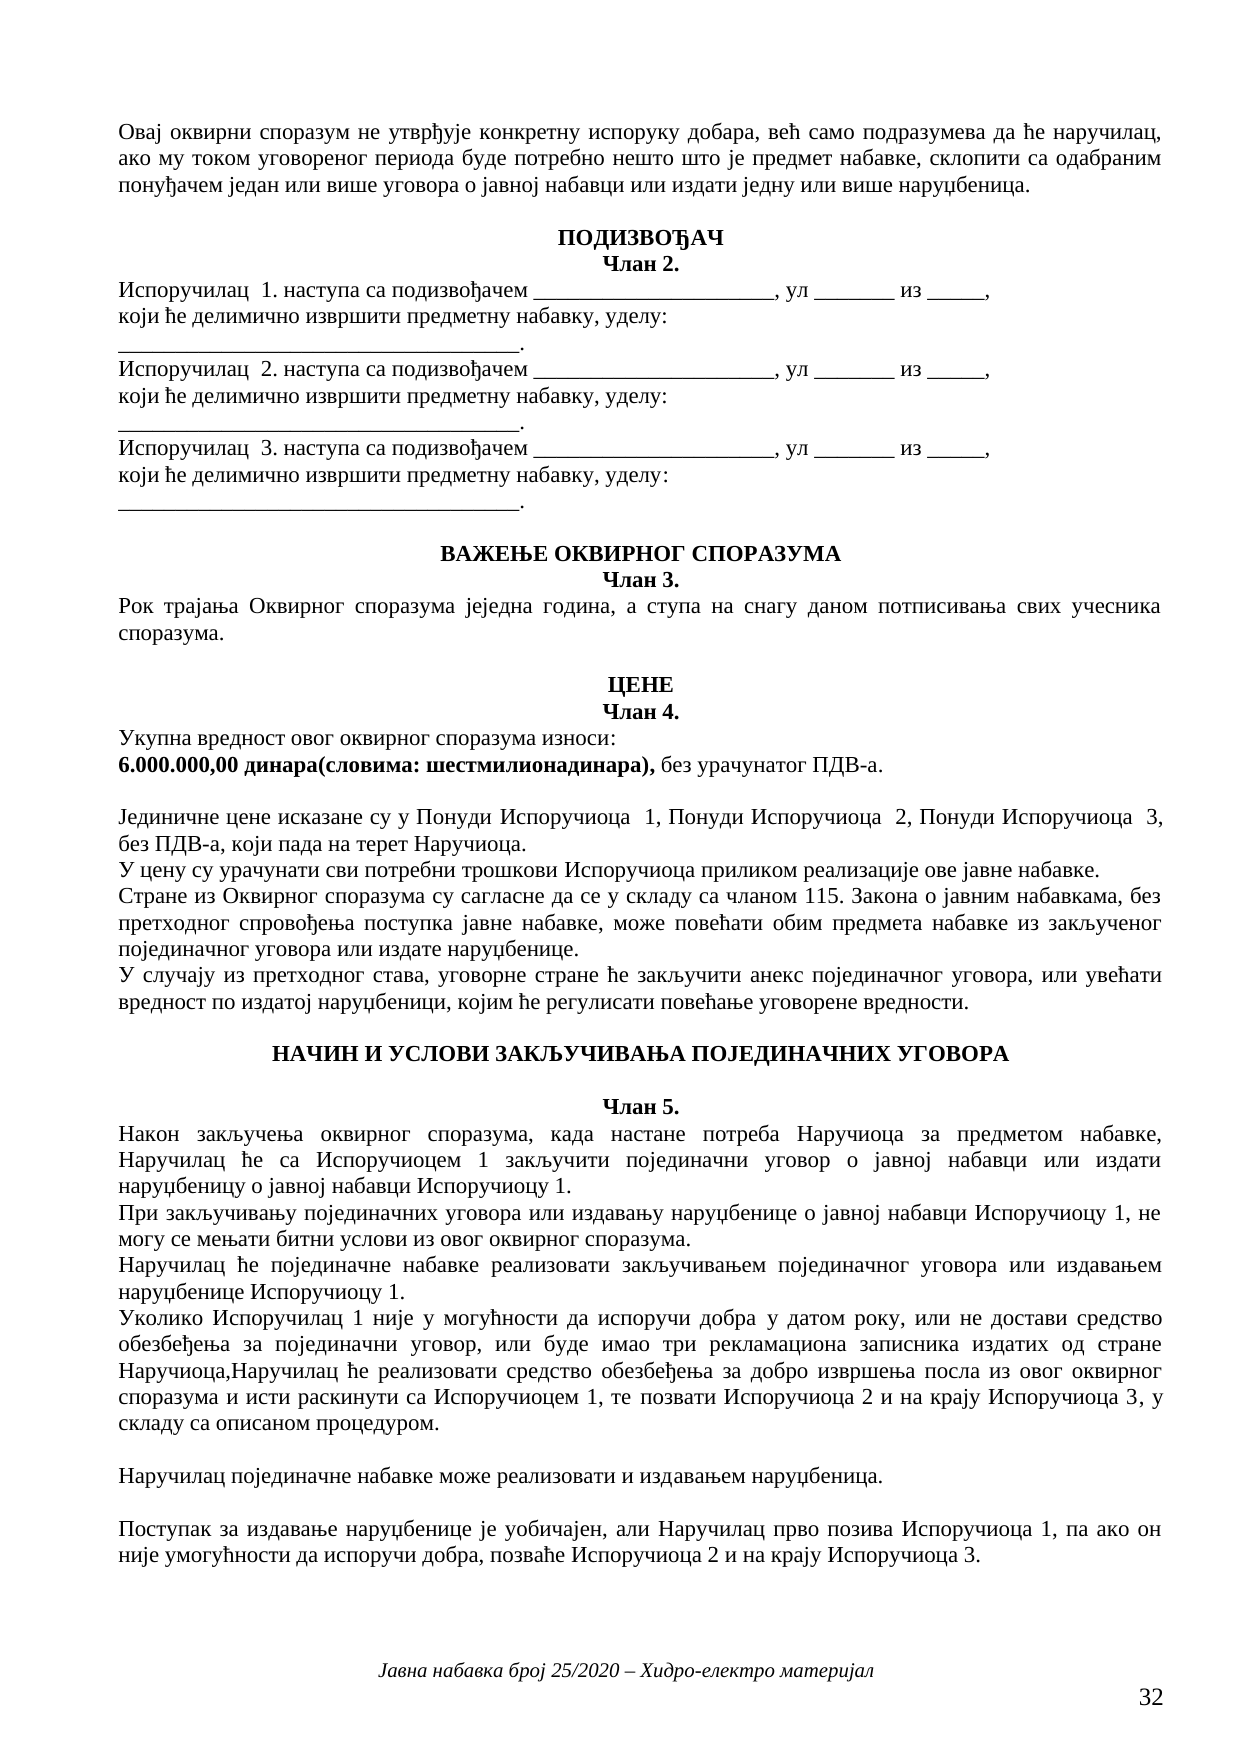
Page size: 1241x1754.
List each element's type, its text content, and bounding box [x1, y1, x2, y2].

text Члан 2. [118, 250, 1163, 276]
text Наручилац ће појединачне набавке реализовати закључивањем појединачног уговора или издавањем наруџбенице Испоручиоцу 1. [118, 1251, 1163, 1304]
text Поступак за издавање наруџбенице је уобичајен, али Наручилац прво позива Испоручиоца 1, па ако он није умогућности да испоручи добра, позваће Испоручиоца 2 и на крају Испоручиоца 3. [118, 1515, 1163, 1568]
text Јединичне цене исказане су у Понуди Испоручиоца 1, Понуди Испоручиоца 2, Понуди Испоручиоца 3, без ПДВ-а, који пада на терет Наручиоца. [118, 803, 1163, 856]
text који ће делимично извршити предметну набавку, уделу: [118, 303, 1163, 329]
text који ће делимично извршити предметну набавку, уделу: [118, 461, 1163, 487]
text ___________________________________. [118, 408, 1163, 434]
text ПОДИЗВОЂАЧ [118, 223, 1163, 250]
text 6.000.000,00 динара(словима: шестмилионадинара), без урачунатог ПДВ-а. [118, 751, 1163, 777]
text Испоручилац 2. наступа са подизвођачем _____________________, ул _______ из _____, [118, 355, 1163, 382]
text ВАЖЕЊЕ ОКВИРНОГ СПОРАЗУМА [118, 540, 1163, 566]
text ЦЕНЕ [118, 672, 1163, 698]
text ___________________________________. [118, 487, 1163, 513]
text Члан 3. [118, 566, 1163, 592]
text НАЧИН И УСЛОВИ ЗАКЉУЧИВАЊА ПОЈЕДИНАЧНИХ УГОВОРА [118, 1041, 1163, 1067]
text ___________________________________. [118, 329, 1163, 355]
text При закључивању појединачних уговора или издавању наруџбенице о јавној набавци Испоручиоцу 1, не могу се мењати битни услови из овог оквирног споразума. [118, 1199, 1163, 1251]
text Укупна вредност овог оквирног споразума износи: [118, 724, 1163, 751]
text Наручилац појединачне набавке може реализовати и издавањем наруџбеница. [118, 1462, 1163, 1488]
text Испоручилац 3. наступа са подизвођачем _____________________, ул _______ из _____, [118, 434, 1163, 461]
text који ће делимично извршити предметну набавку, уделу: [118, 382, 1163, 408]
text Рок трајања Oквирног споразума jeједна година, а ступа на снагу даном потписивања свих учесника споразума. [118, 592, 1163, 645]
text Овај оквирни споразум не утврђује конкретну испоруку добара, већ само подразумева да ће наручилац, ако му током уговореног периода буде потребно нешто што је предмет набавке, склопити са одабраним понуђачем један или више уговора о јавној набавци или издати једну или више наруџбеница. [118, 118, 1163, 197]
text Након закључења оквирног споразума, када настане потреба Наручиоца за предметом набавке, Наручилац ће са Испоручиоцем 1 закључити појединачни уговор о јавној набавци или издати наруџбеницу о јавној набавци Испоручиоцу 1. [118, 1119, 1163, 1199]
text У случају из претходног става, уговорне стране ће закључити анекс појединачног уговора, или увећати вредност по издатој наруџбеници, којим ће регулисати повећање уговорене вредности. [118, 961, 1163, 1014]
text Стране из Оквирног споразума су сагласне да се у складу са чланом 115. Закона о јавним набавкама, без претходног спровођења поступка јавне набавке, може повећати обим предмета набавке из закљученог појединачног уговора или издате наруџбенице. [118, 882, 1163, 961]
text Уколико Испоручилац 1 није у могућности да испоручи добра у датом року, или не достави средство обезбеђења за појединачни уговор, или буде имао три рекламациона записника издатих од стране Наручиоца,Наручилац ће реализовати средство обезбеђења за добро извршења посла из овог оквирног споразума и исти раскинути са Испоручиоцем 1, те позвати Испоручиоца 2 и на крају Испоручиоца 3, у складу са описаном процедуром. [118, 1304, 1163, 1436]
text У цену су урачунати сви потребни трошкови Испоручиоца приликом реализације ове јавне набавке. [118, 856, 1163, 882]
text Испоручилац 1. наступа са подизвођачем _____________________, ул _______ из _____, [118, 276, 1163, 303]
text Члан 4. [118, 698, 1163, 724]
text Члан 5. [118, 1093, 1163, 1119]
